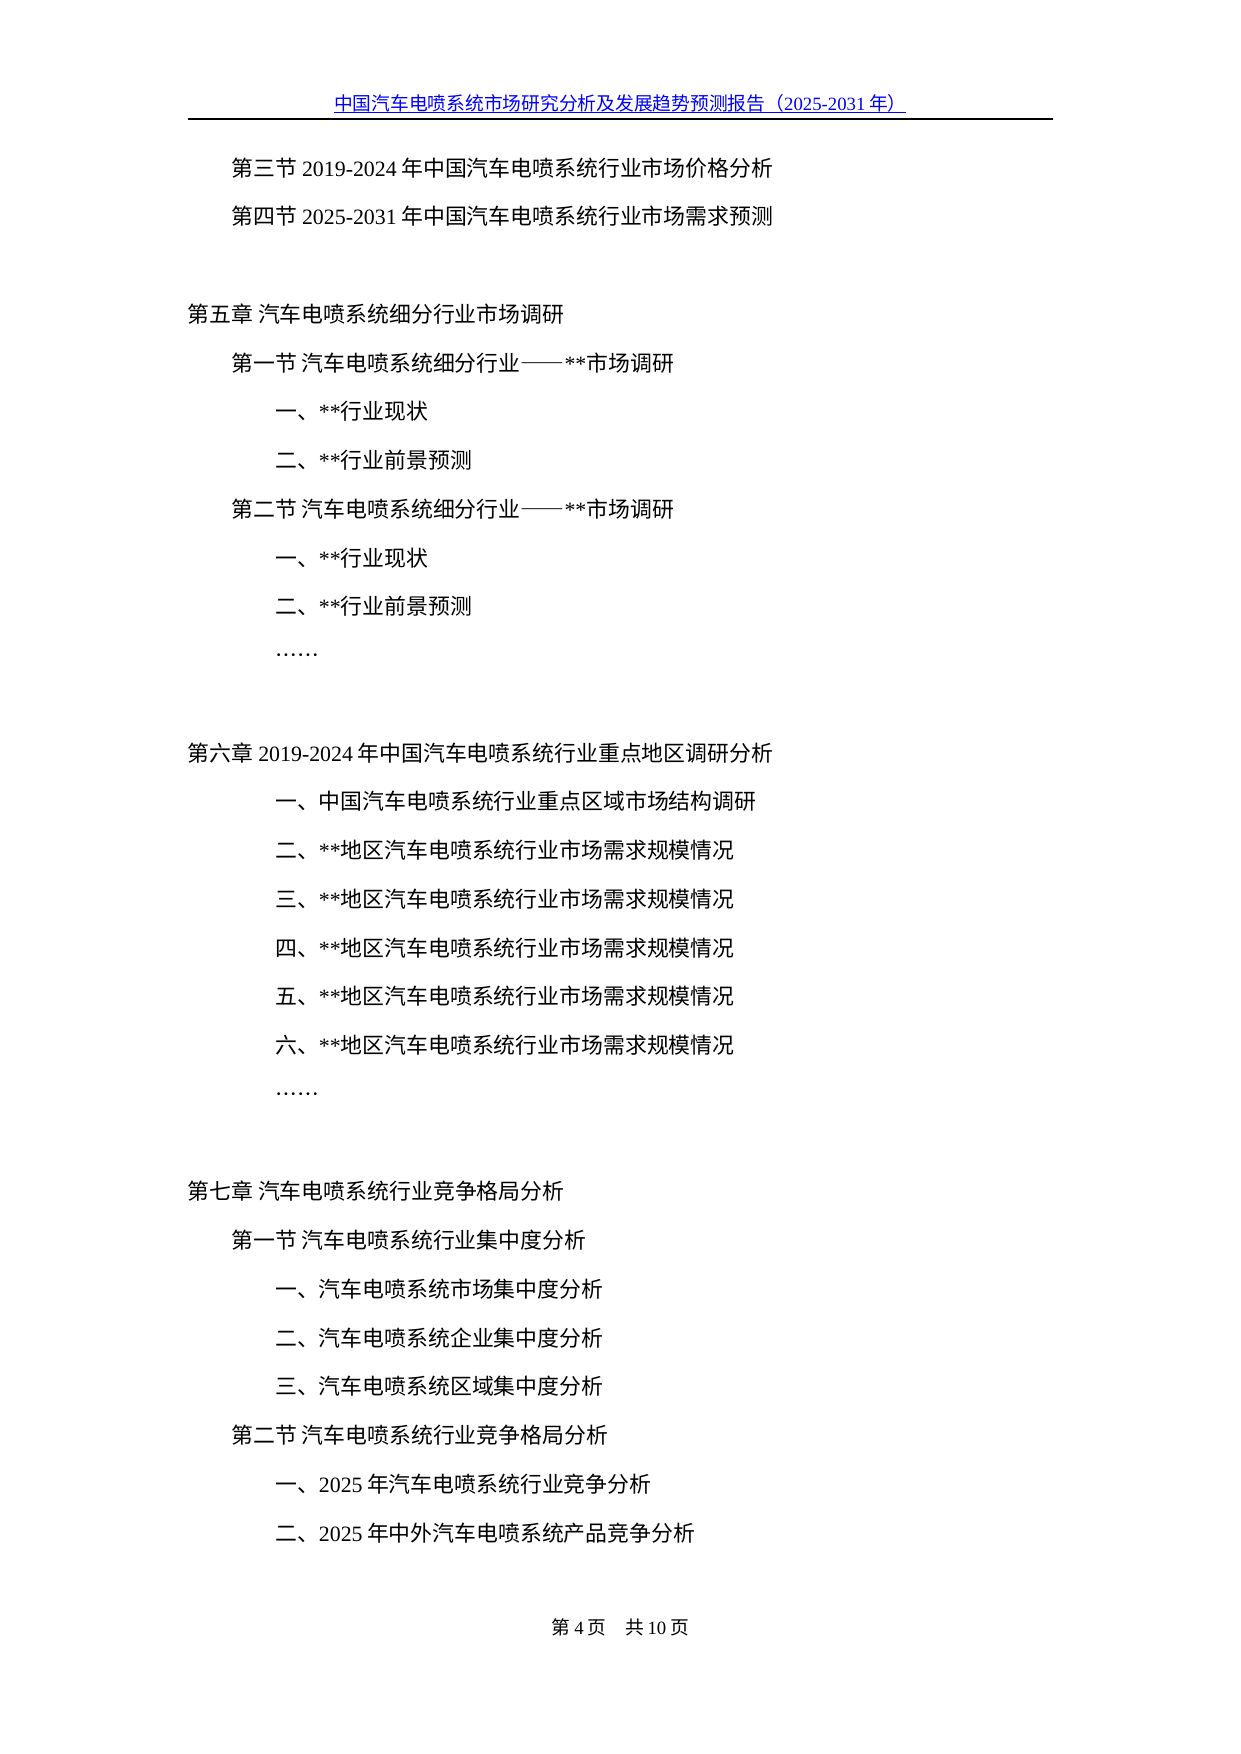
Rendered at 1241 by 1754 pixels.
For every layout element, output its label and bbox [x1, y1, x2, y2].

text [187, 150, 1053, 1548]
